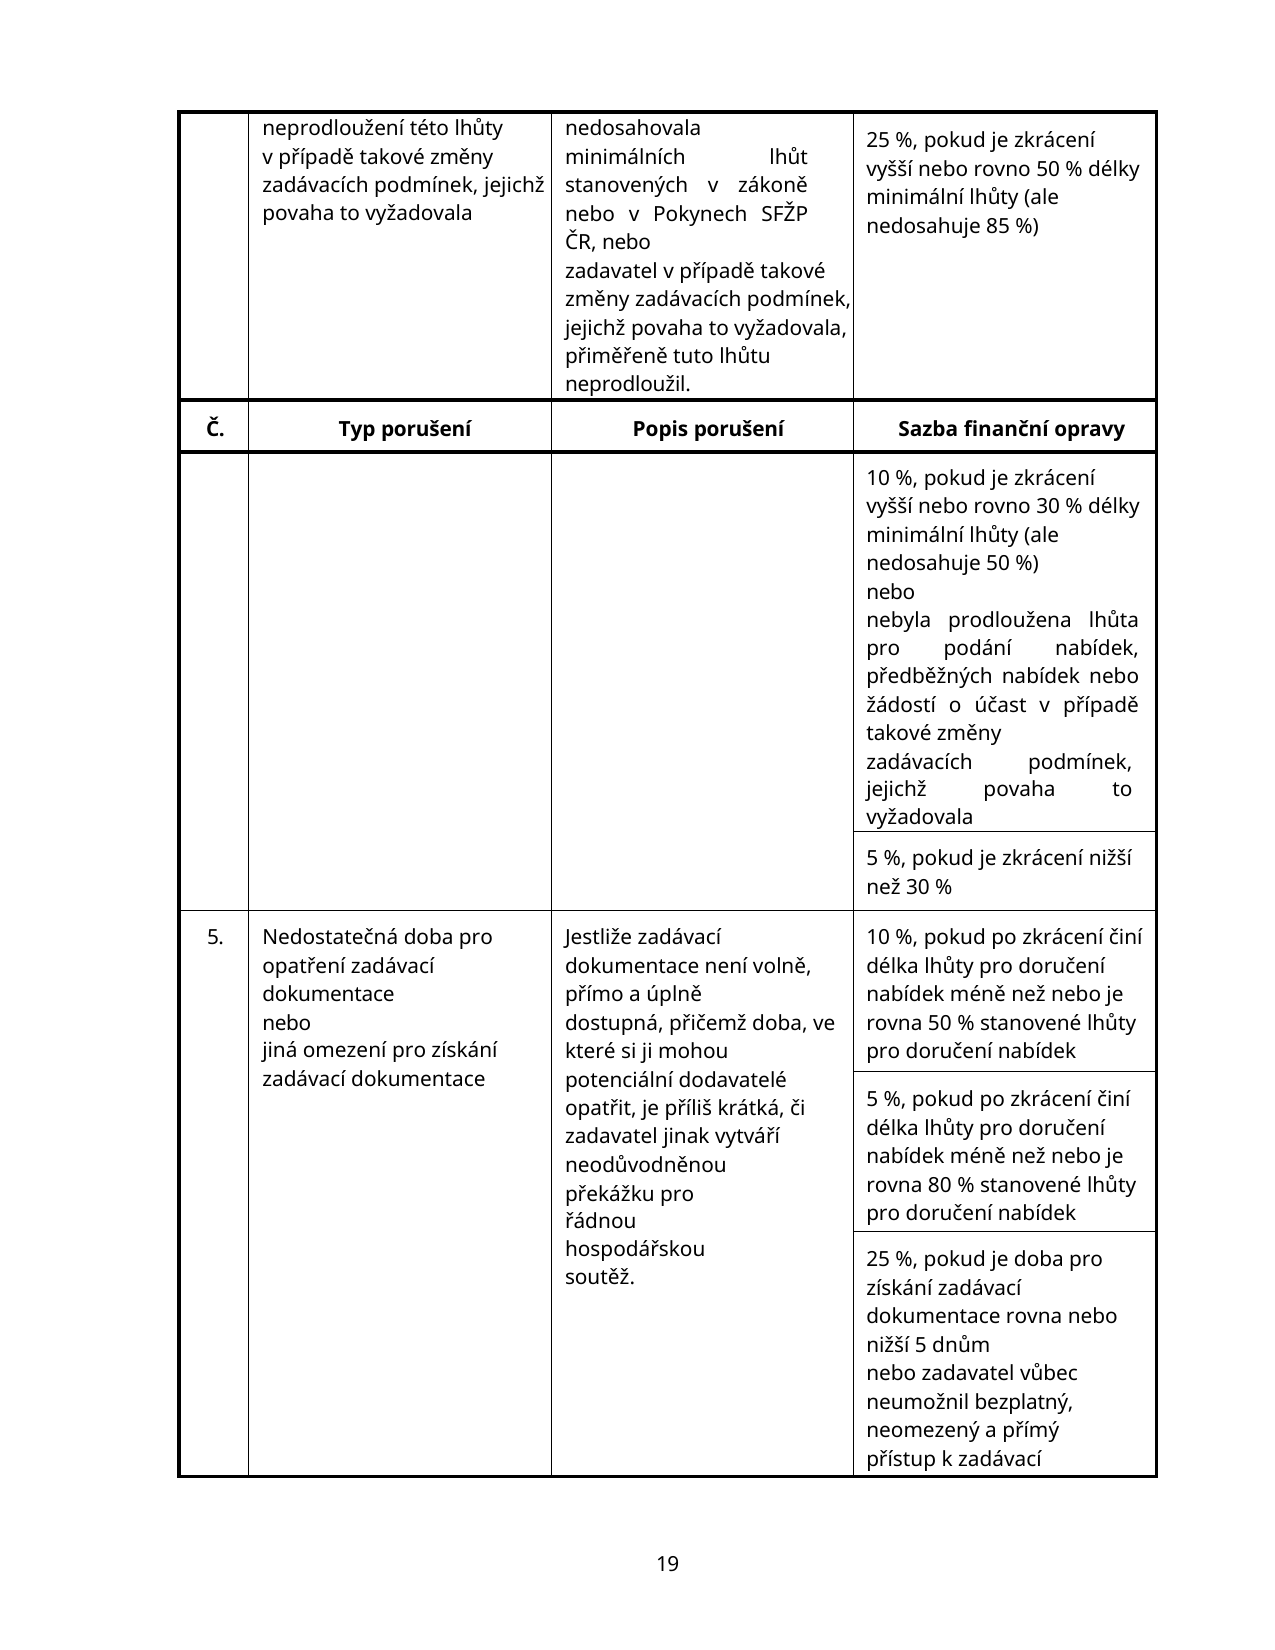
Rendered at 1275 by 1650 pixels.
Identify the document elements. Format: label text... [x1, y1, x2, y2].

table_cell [854, 1232, 1155, 1475]
table_cell [181, 454, 248, 910]
table_cell [249, 454, 551, 910]
table_header Popis porušení [552, 402, 853, 450]
table_header Sazba finanční opravy [854, 402, 1155, 450]
table_cell 5 %, pokud po zkrácení činí délka lhůty pro doručení nabídek méně než nebo je rovna 80 % stanovené lhůty pro doručení nabídek [854, 1072, 1155, 1231]
table_cell 10 %, pokud je zkrácení vyšší nebo rovno 30 % délky minimální lhůty (ale nedosahuje 50 %) nebo nebyla prodloužena lhůta pro podání nabídek, předběžných nabídek nebo žádostí o účast v případě takové změny zadávacích podmínek, jejichž povaha to vyžadovala [854, 454, 1155, 831]
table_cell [552, 114, 853, 398]
table_cell [552, 454, 853, 910]
table_header Č. [181, 402, 248, 450]
table_header Typ porušení [249, 402, 551, 450]
table_cell 5. [181, 911, 248, 1475]
table_cell Jestliže zadávací dokumentace není volně, přímo a úplně dostupná, přičemž doba, ve které si ji mohou potenciální dodavatelé opatřit, je příliš krátká, či zadavatel jinak vytváří neodůvodněnou překážku pro řádnou hospodářskou soutěž. [552, 911, 853, 1475]
table_cell Nedostatečná doba pro opatření zadávací dokumentace nebo jiná omezení pro získání zadávací dokumentace [249, 911, 551, 1475]
table_cell 5 %, pokud je zkrácení nižší než 30 % [854, 832, 1155, 910]
table_cell 25 %, pokud je zkrácení vyšší nebo rovno 50 % délky minimální lhůty (ale nedosahuje 85 %) [854, 114, 1155, 398]
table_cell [249, 114, 551, 398]
table_cell 4. [181, 114, 248, 398]
table_cell 10 %, pokud po zkrácení činí délka lhůty pro doručení nabídek méně než nebo je rovna 50 % stanovené lhůty pro doručení nabídek [854, 911, 1155, 1071]
